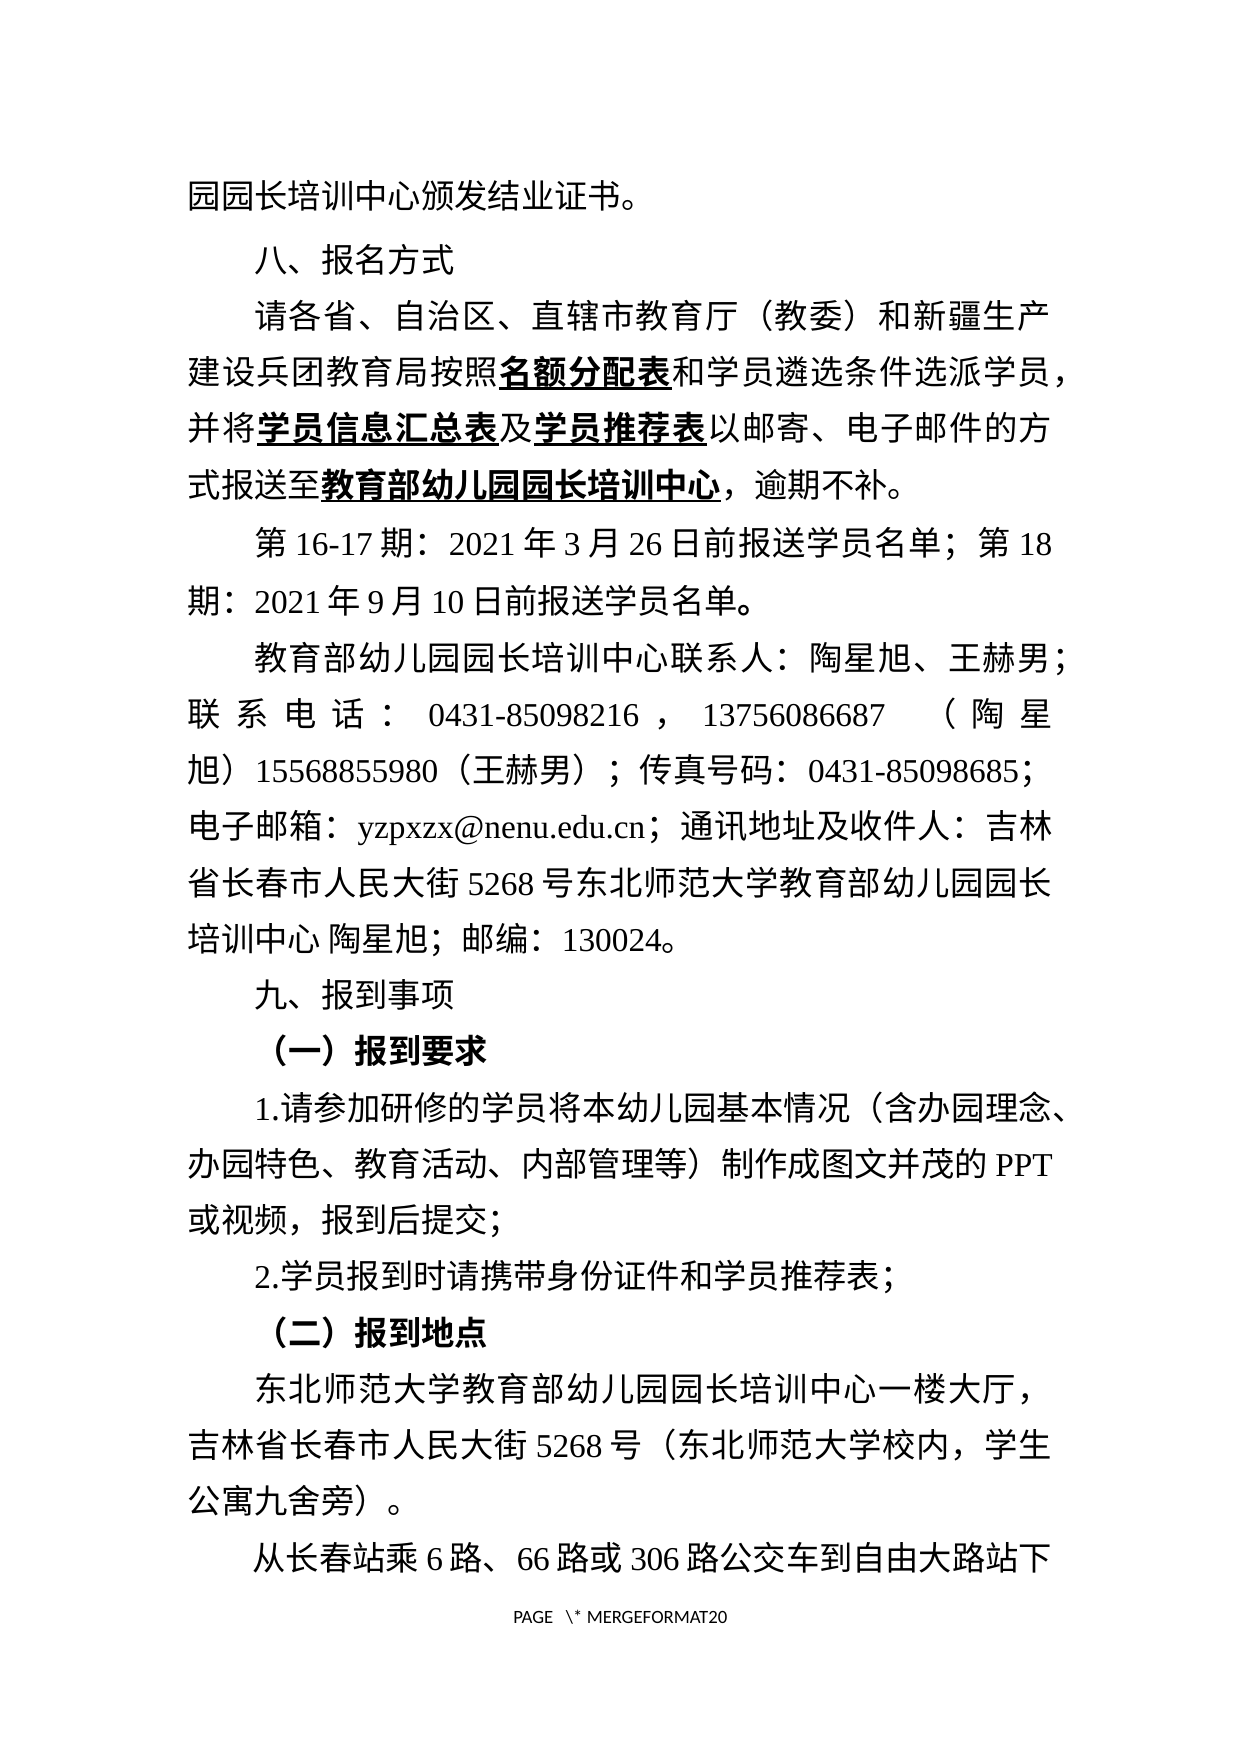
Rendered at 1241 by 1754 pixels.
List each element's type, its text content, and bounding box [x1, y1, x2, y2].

text 2.学员报到时请携带身份证件和学员推荐表； [187, 1244, 1053, 1300]
text 东北师范大学教育部幼儿园园长培训中心一楼大厅，吉林省长春市人民大街5268号（东北师范大学校内，学生公寓九舍旁）。 [187, 1356, 1053, 1525]
text 1.请参加研修的学员将本幼儿园基本情况（含办园理念、办园特色、教育活动、内部管理等）制作成图文并茂的PPT或视频，报到后提交； [187, 1075, 1053, 1244]
text （二）报到地点 [187, 1300, 1053, 1356]
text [187, 1525, 1053, 1581]
text （一）报到要求 [187, 1019, 1053, 1075]
text 八、报名方式 [187, 227, 1053, 283]
text 第16-17期：2021年3月26日前报送学员名单；第18期：2021年9月10日前报送学员名单。 [187, 508, 1053, 625]
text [187, 162, 1053, 227]
text 九、报到事项 [187, 962, 1053, 1019]
text 请各省、自治区、直辖市教育厅（教委）和新疆生产建设兵团教育局按照名额分配表和学员遴选条件选派学员，并将学员信息汇总表及学员推荐表以邮寄、电子邮件的方式报送至教育部幼儿园园长培训中心，逾期不补。 [187, 283, 1053, 508]
text 教育部幼儿园园长培训中心联系人：陶星旭、王赫男；联系电话：0431-85098216，13756086687 （陶星旭）15568855980（王赫男）；传真号码：0431-85098685；电子邮箱：yzpxzx@nenu.edu.cn；通讯地址及收件人：吉林省长春市人民大街5268号东北师范大学教育部幼儿园园长培训中心 陶星旭；邮编：130024。 [187, 625, 1053, 962]
